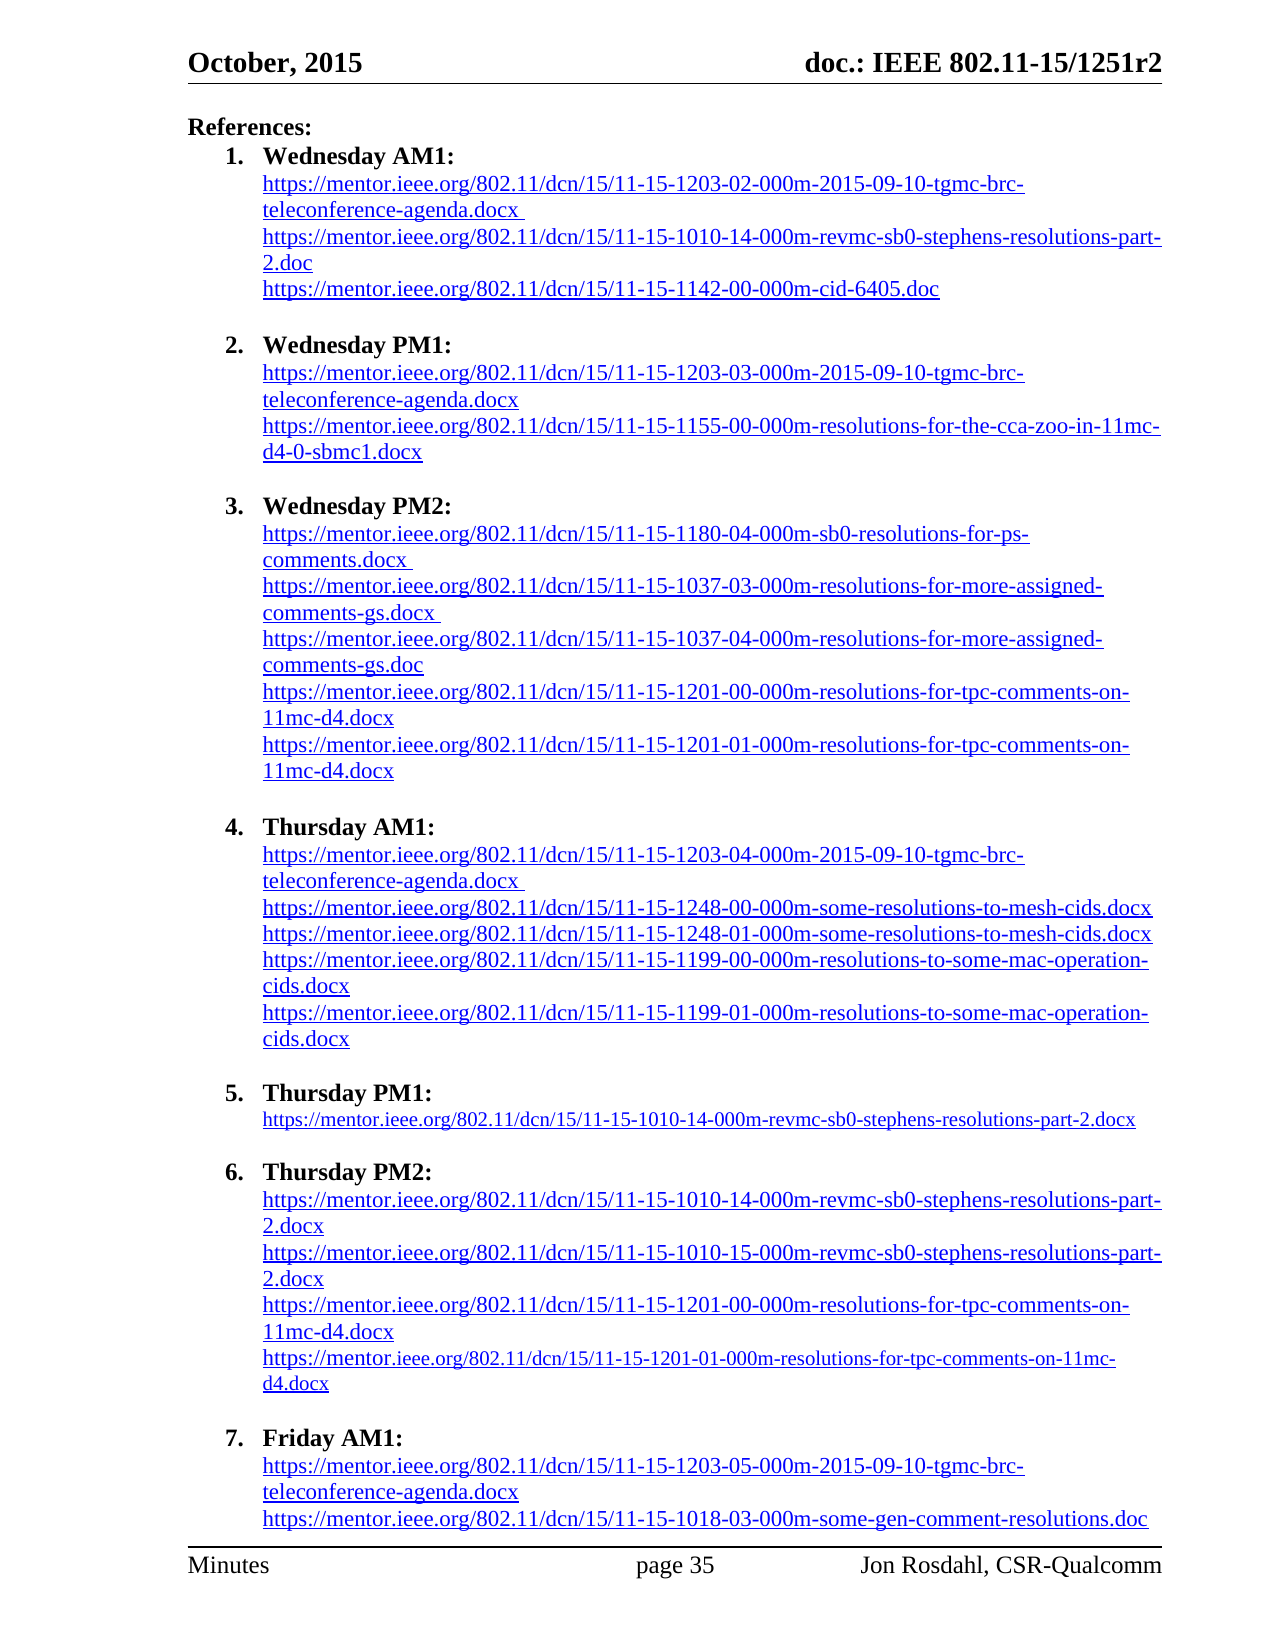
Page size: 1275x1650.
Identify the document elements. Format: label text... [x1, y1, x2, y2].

text https://mentor.ieee.org/802.11/dcn/15/11-15-1155-00-000m-resolutions-for-the-cca-zoo-in-11mc-d4-0-sbmc1.docx [262, 412, 1162, 465]
list Wednesday AM1: [225, 141, 1162, 170]
text https://mentor.ieee.org/802.11/dcn/15/11-15-1201-01-000m-resolutions-for-tpc-comments-on-11mc-d4.docx [262, 731, 1162, 783]
text https://mentor.ieee.org/802.11/dcn/15/11-15-1010-14-000m-revmc-sb0-stephens-resolutions-part-2.doc [262, 223, 1162, 246]
text https://mentor.ieee.org/802.11/dcn/15/11-15-1010-14-000m-revmc-sb0-stephens-resolutions-part-2.docx [262, 1107, 1162, 1131]
text https://mentor.ieee.org/802.11/dcn/15/11-15-1201-01-000m-resolutions-for-tpc-comments-on-11mc-d4.docx [262, 1344, 1162, 1394]
list Thursday PM2: [225, 1157, 1162, 1186]
text https://mentor.ieee.org/802.11/dcn/15/11-15-1010-14-000m-revmc-sb0-stephens-resolutions-part-2.docx [262, 1210, 1162, 1239]
text https://mentor.ieee.org/802.11/dcn/15/11-15-1201-00-000m-resolutions-for-tpc-comments-on-11mc-d4.docx [262, 678, 1162, 731]
text https://mentor.ieee.org/802.11/dcn/15/11-15-1203-04-000m-2015-09-10-tgmc-brc-teleconference-agenda.docx [262, 841, 1162, 893]
text https://mentor.ieee.org/802.11/dcn/15/11-15-1010-15-000m-revmc-sb0-stephens-resolutions-part-2.docx [262, 1239, 1162, 1261]
list Wednesday PM2: [225, 491, 1162, 520]
text https://mentor.ieee.org/802.11/dcn/15/11-15-1248-00-000m-some-resolutions-to-mesh-cids.docx [262, 893, 1162, 920]
text https://mentor.ieee.org/802.11/dcn/15/11-15-1199-01-000m-resolutions-to-some-mac-operation-cids.docx [262, 999, 1162, 1052]
list Thursday AM1: [225, 812, 1162, 841]
text https://mentor.ieee.org/802.11/dcn/15/11-15-1037-04-000m-resolutions-for-more-assigned-comments-gs.doc [262, 625, 1162, 678]
list Friday AM1: [225, 1423, 1162, 1452]
text https://mentor.ieee.org/802.11/dcn/15/11-15-1203-05-000m-2015-09-10-tgmc-brc-teleconference-agenda.docx [262, 1452, 1162, 1505]
text https://mentor.ieee.org/802.11/dcn/15/11-15-1010-14-000m-revmc-sb0-stephens-resolutions-part-2.docx [262, 1186, 1162, 1209]
text https://mentor.ieee.org/802.11/dcn/15/11-15-1142-00-000m-cid-6405.doc [262, 275, 1162, 302]
list Thursday PM1: [225, 1078, 1162, 1107]
text https://mentor.ieee.org/802.11/dcn/15/11-15-1010-14-000m-revmc-sb0-stephens-resolutions-part-2.doc [262, 247, 1162, 275]
text https://mentor.ieee.org/802.11/dcn/15/11-15-1018-03-000m-some-gen-comment-resolutions.doc [262, 1505, 1162, 1531]
text https://mentor.ieee.org/802.11/dcn/15/11-15-1203-03-000m-2015-09-10-tgmc-brc-teleconference-agenda.docx [262, 359, 1162, 412]
text https://mentor.ieee.org/802.11/dcn/15/11-15-1203-02-000m-2015-09-10-tgmc-brc-teleconference-agenda.docx [262, 170, 1162, 223]
list Wednesday PM1: [225, 331, 1162, 359]
text https://mentor.ieee.org/802.11/dcn/15/11-15-1010-15-000m-revmc-sb0-stephens-resolutions-part-2.docx [262, 1262, 1162, 1291]
text https://mentor.ieee.org/802.11/dcn/15/11-15-1201-00-000m-resolutions-for-tpc-comments-on-11mc-d4.docx [262, 1291, 1162, 1344]
text References: [187, 112, 1162, 141]
text https://mentor.ieee.org/802.11/dcn/15/11-15-1199-00-000m-resolutions-to-some-mac-operation-cids.docx [262, 946, 1162, 999]
text https://mentor.ieee.org/802.11/dcn/15/11-15-1037-03-000m-resolutions-for-more-assigned-comments-gs.docx [262, 572, 1162, 625]
text https://mentor.ieee.org/802.11/dcn/15/11-15-1180-04-000m-sb0-resolutions-for-ps-comments.docx [262, 520, 1162, 572]
text https://mentor.ieee.org/802.11/dcn/15/11-15-1248-01-000m-some-resolutions-to-mesh-cids.docx [262, 920, 1162, 946]
